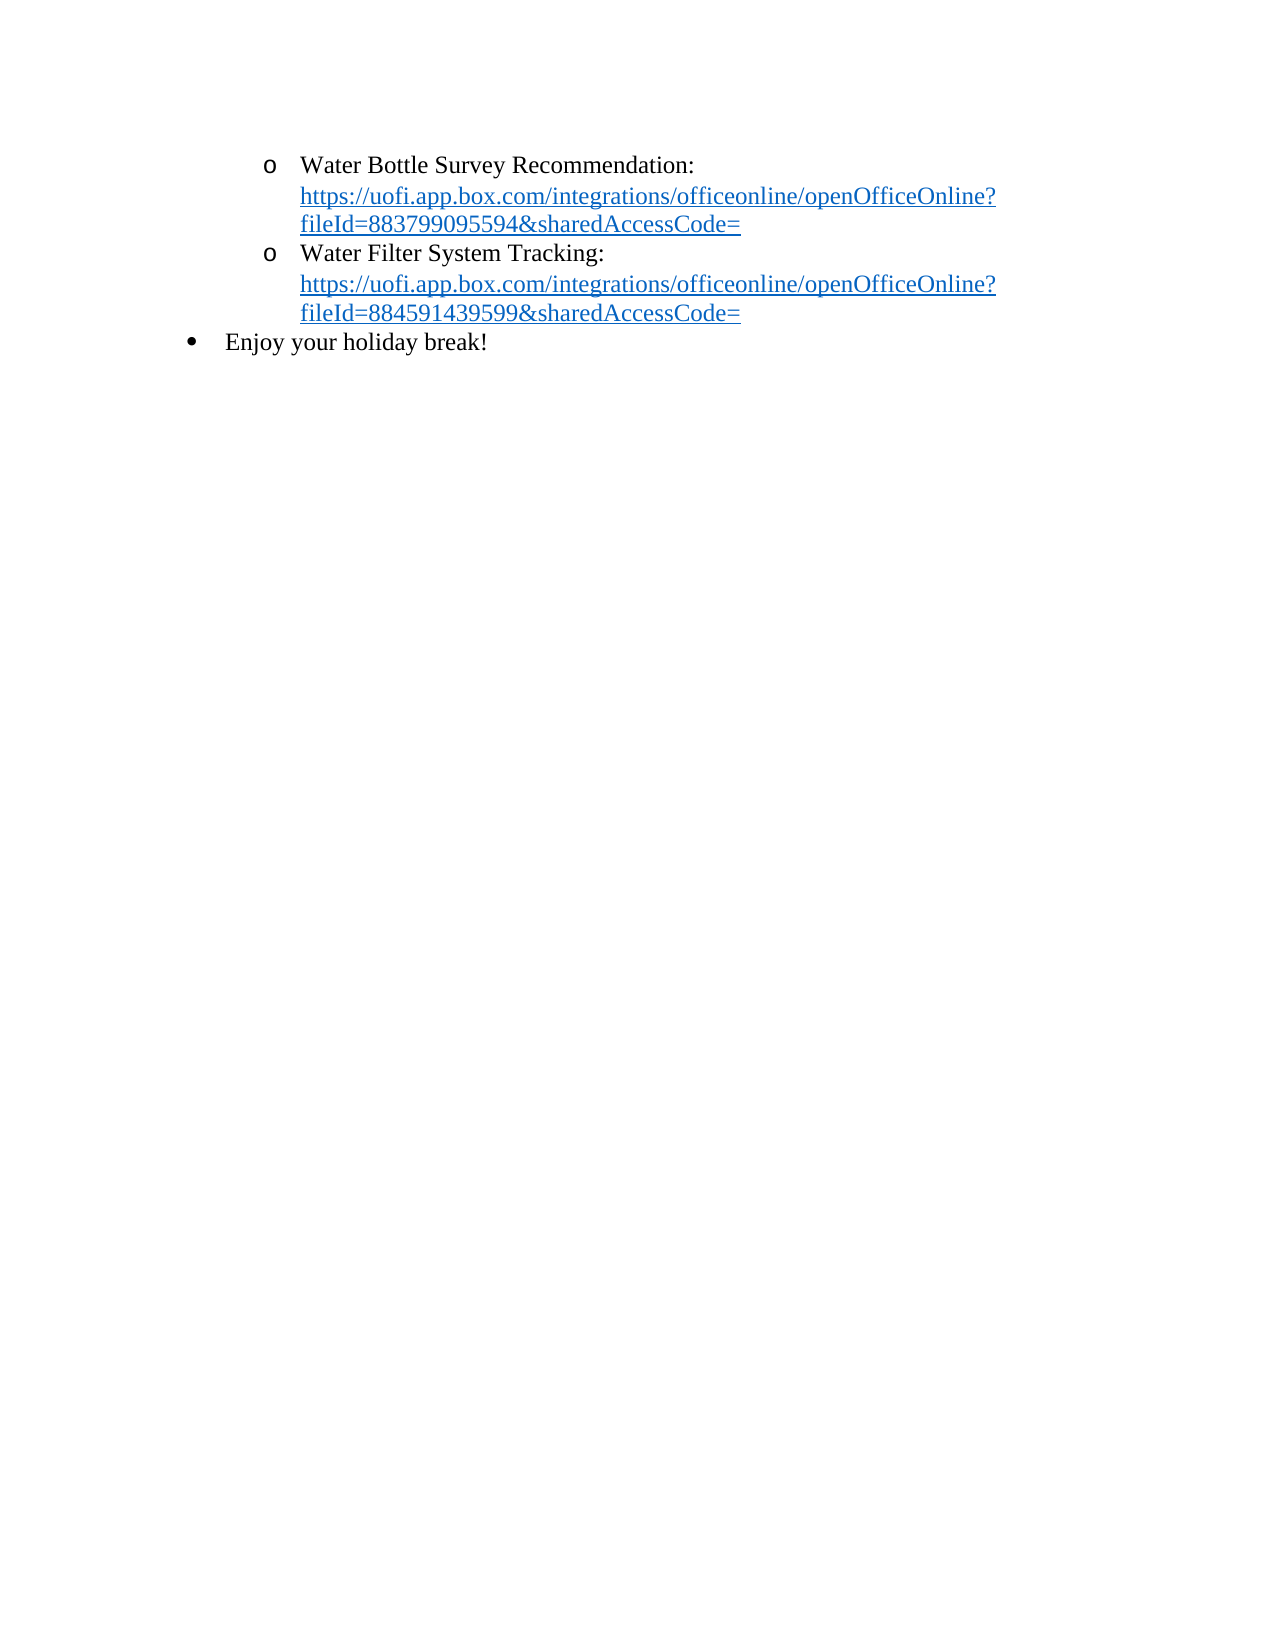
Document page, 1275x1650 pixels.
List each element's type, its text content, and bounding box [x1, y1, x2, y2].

list Enjoy your holiday break! [187, 327, 1125, 355]
list Water Filter System Tracking: https://uofi.app.box.com/integrations/officeonline/openOfficeOnline?fileId=884591439599&sharedAccessCode= [262, 238, 1125, 327]
list Water Bottle Survey Recommendation: https://uofi.app.box.com/integrations/officeonline/openOfficeOnline?fileId=883799095594&sharedAccessCode= [262, 150, 1125, 238]
